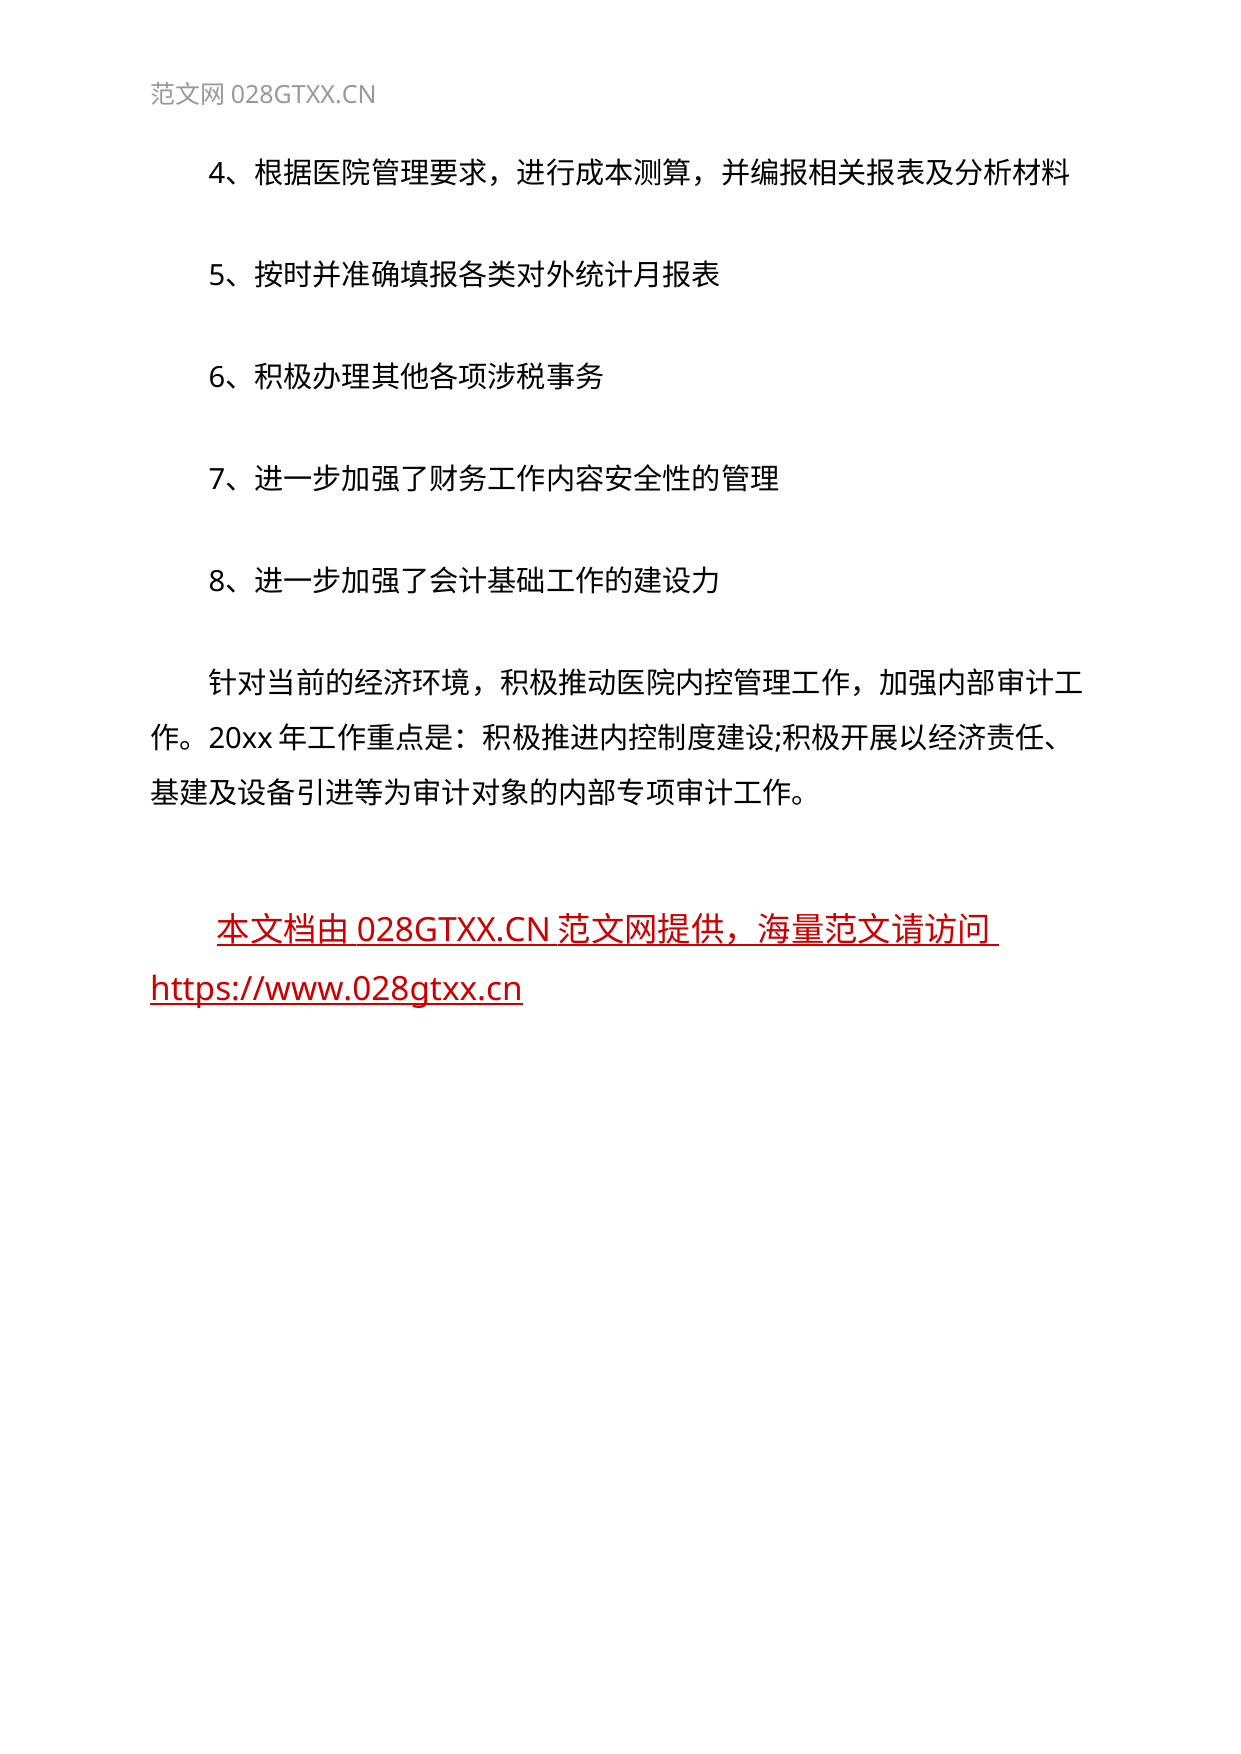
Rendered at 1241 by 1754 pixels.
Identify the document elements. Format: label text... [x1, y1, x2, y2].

text 7、进一步加强了财务工作内容安全性的管理 [150, 456, 1090, 498]
text 针对当前的经济环境，积极推动医院内控管理工作，加强内部审计工作。20xx年工作重点是：积极推进内控制度建设;积极开展以经济责任、基建及设备引进等为审计对象的内部专项审计工作。 [150, 660, 1090, 812]
text 5、按时并准确填报各类对外统计月报表 [150, 252, 1090, 294]
text 8、进一步加强了会计基础工作的建设力 [150, 558, 1090, 600]
text 4、根据医院管理要求，进行成本测算，并编报相关报表及分析材料 [150, 150, 1090, 192]
text 本文档由028GTXX.CN范文网提供，海量范文请访问 https://www.028gtxx.cn [150, 903, 1090, 1010]
text 6、积极办理其他各项涉税事务 [150, 354, 1090, 396]
